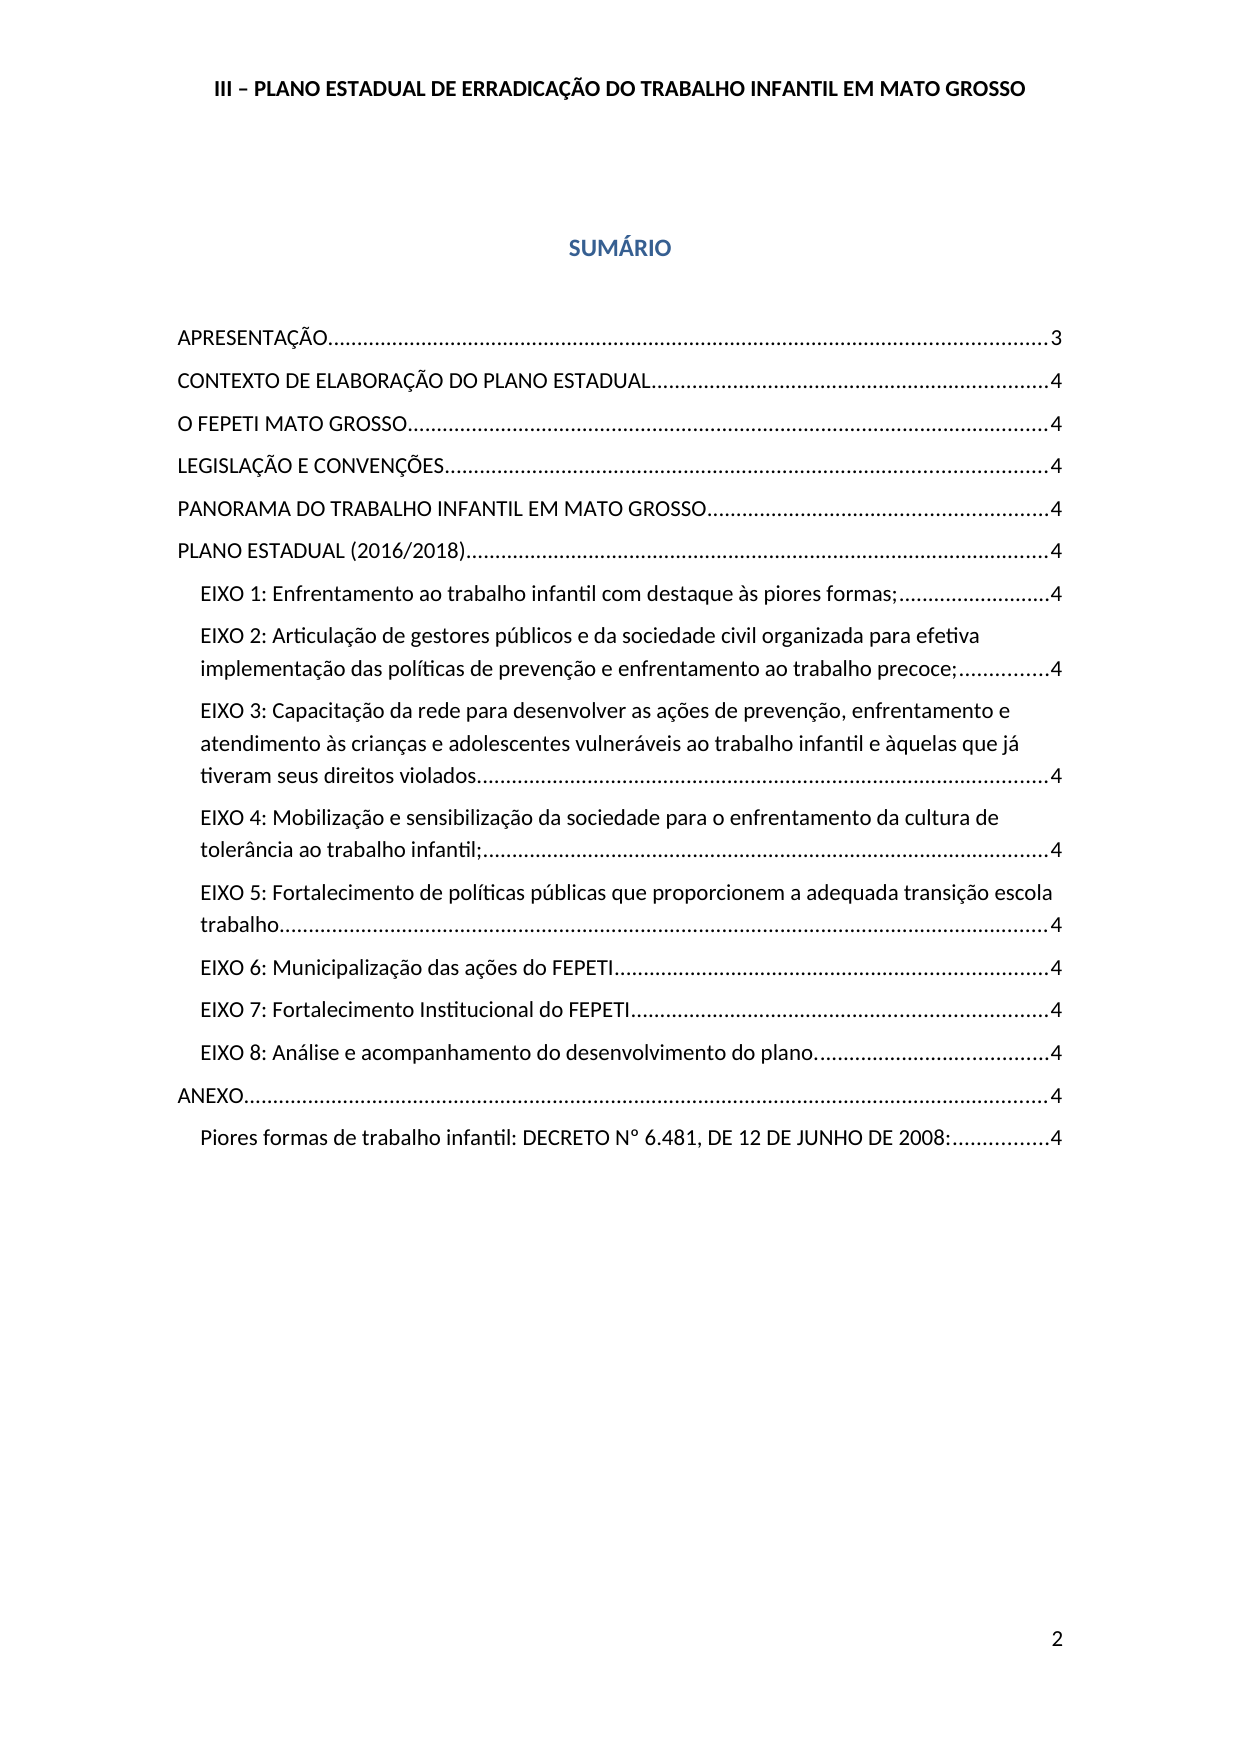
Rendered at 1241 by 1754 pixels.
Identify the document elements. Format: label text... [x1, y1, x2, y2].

text ANEXO 4 [177, 1081, 1063, 1109]
text EIXO 7: Fortalecimento Institucional do FEPETI 4 [200, 996, 1063, 1024]
text EIXO 5: Fortalecimento de políticas públicas que proporcionem a adequada transição escola trabalho 4 [200, 878, 1063, 938]
text O FEPETI MATO GROSSO 4 [177, 409, 1063, 437]
text EIXO 4: Mobilização e sensibilização da sociedade para o enfrentamento da cultura de tolerância ao trabalho infantil; 4 [200, 803, 1063, 864]
text EIXO 6: Municipalização das ações do FEPETI 4 [200, 953, 1063, 981]
text EIXO 1: Enfrentamento ao trabalho infantil com destaque às piores formas; 4 [200, 579, 1063, 607]
text EIXO 8: Análise e acompanhamento do desenvolvimento do plano. 4 [200, 1038, 1063, 1066]
text CONTEXTO DE ELABORAÇÃO DO PLANO ESTADUAL 4 [177, 366, 1063, 394]
subtitle SUMÁRIO [177, 233, 1063, 263]
text Piores formas de trabalho infantil: DECRETO Nº 6.481, DE 12 DE JUNHO DE 2008: 4 [200, 1123, 1063, 1151]
text EIXO 2: Articulação de gestores públicos e da sociedade civil organizada para efetiva implementação das políticas de prevenção e enfrentamento ao trabalho precoce; 4 [200, 622, 1063, 682]
text PLANO ESTADUAL (2016/2018) 4 [177, 536, 1063, 564]
text PANORAMA DO TRABALHO INFANTIL EM MATO GROSSO 4 [177, 494, 1063, 522]
text LEGISLAÇÃO E CONVENÇÕES 4 [177, 451, 1063, 479]
text EIXO 3: Capacitação da rede para desenvolver as ações de prevenção, enfrentamento e atendimento às crianças e adolescentes vulneráveis ao trabalho infantil e àquelas que já tiveram seus direitos violados. 4 [200, 696, 1063, 789]
text APRESENTAÇÃO 3 [177, 323, 1063, 351]
